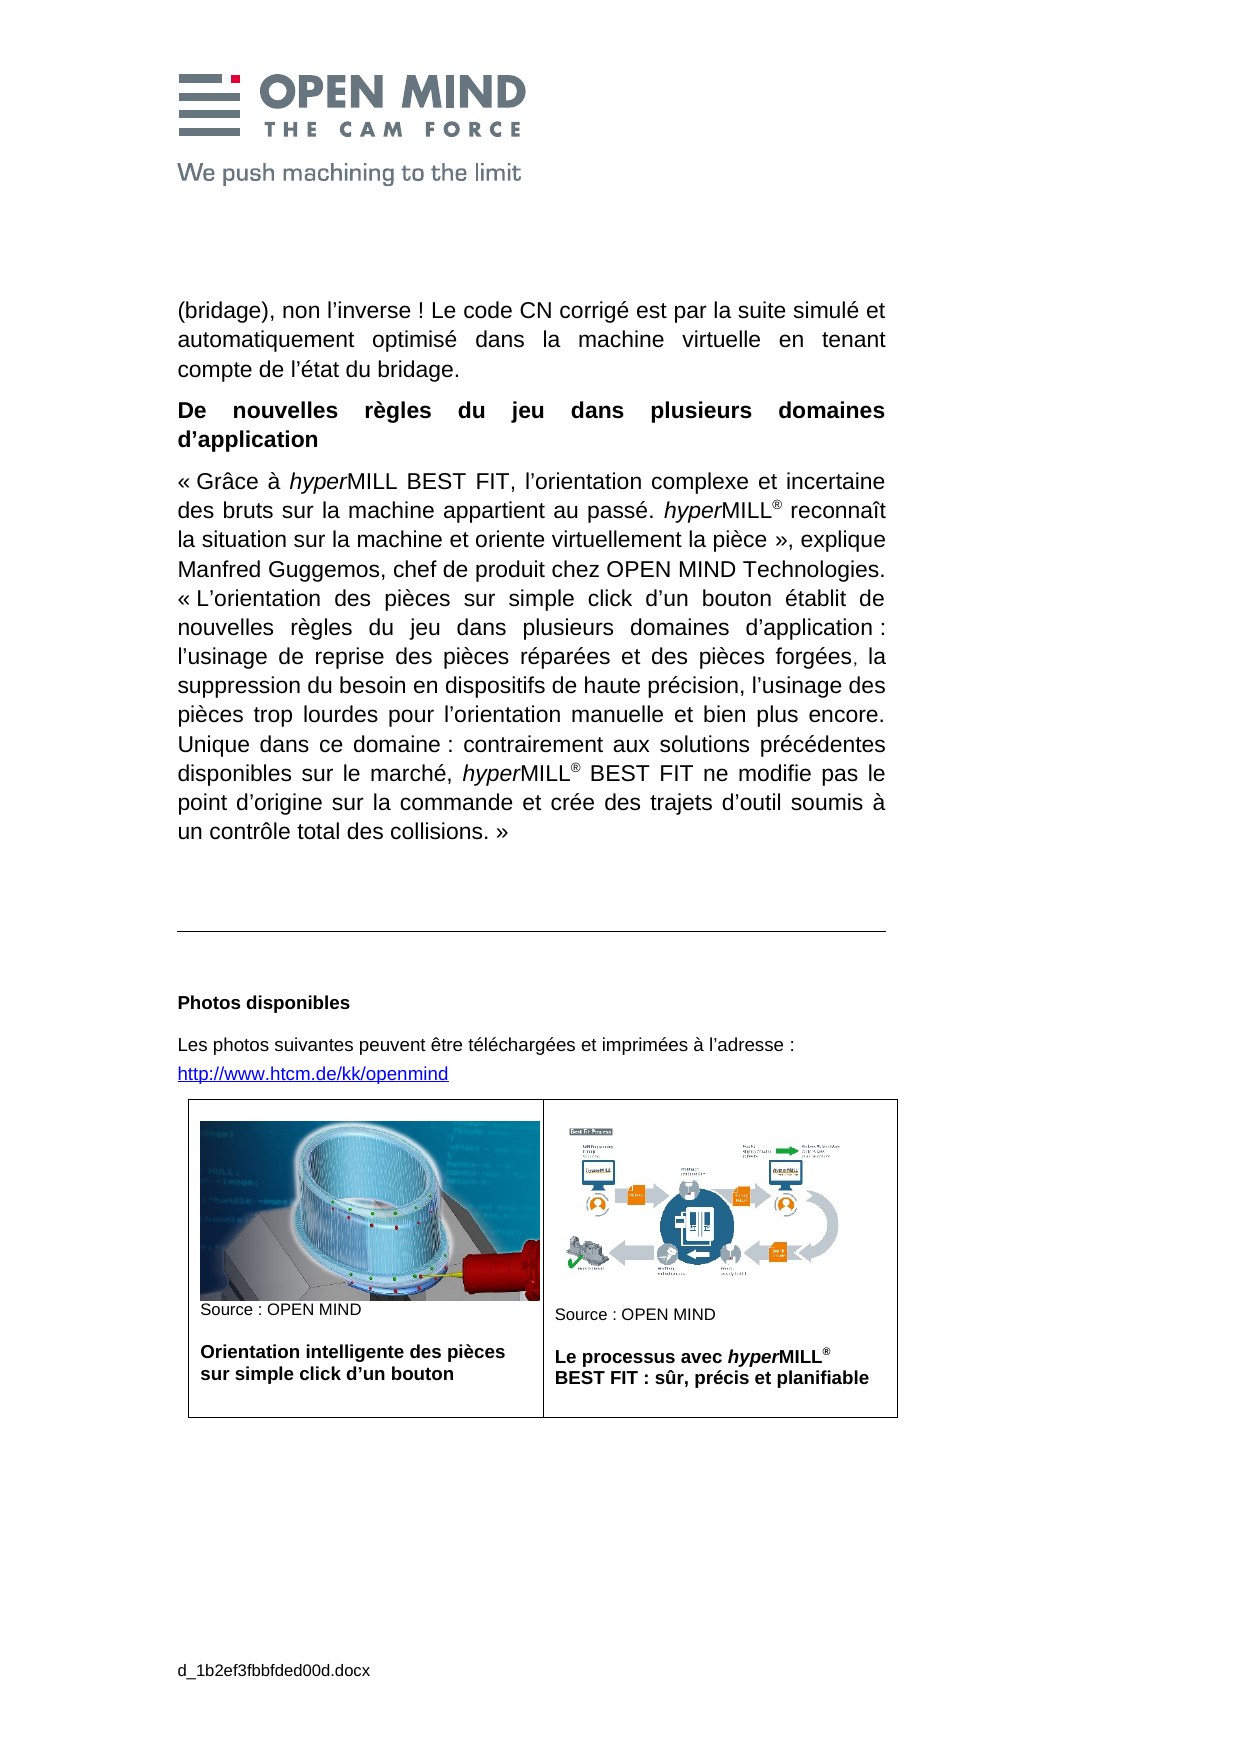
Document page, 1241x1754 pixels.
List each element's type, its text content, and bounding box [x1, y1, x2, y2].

text De nouvelles règles du jeu dans plusieurs domaines d’application [177, 395, 886, 454]
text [177, 295, 886, 383]
text Photos disponibles [177, 986, 886, 1015]
table_header Source : OPEN MIND Orientation intelligente des pièces sur simple click d’un bouton [189, 1100, 543, 1417]
table_header Source : OPEN MIND Le processus avec hyperMILL® BEST FIT : sûr, précis et planifiable [544, 1100, 897, 1417]
picture [200, 1121, 540, 1301]
text Les photos suivantes peuvent être téléchargées et imprimées à l’adresse : http://www.htcm.de/kk/openmind [177, 1028, 886, 1086]
picture [554, 1121, 887, 1305]
text « Grâce à hyperMILL BEST FIT, l’orientation complexe et incertaine des bruts sur la machine appartient au passé. hyperMILL® reconnaît la situation sur la machine et oriente virtuellement la pièce », explique Manfred Guggemos, chef de produit chez OPEN MIND Technologies. « L’orientation des pièces sur simple click d’un bouton établit de nouvelles règles du jeu dans plusieurs domaines d’application : l’usinage de reprise des pièces réparées et des pièces forgées, la suppression du besoin en dispositifs de haute précision, l’usinage des pièces trop lourdes pour l’orientation manuelle et bien plus encore. Unique dans ce domaine : contrairement aux solutions précédentes disponibles sur le marché, hyperMILL® BEST FIT ne modifie pas le point d’origine sur la commande et crée des trajets d’outil soumis à un contrôle total des collisions. » [177, 466, 886, 845]
